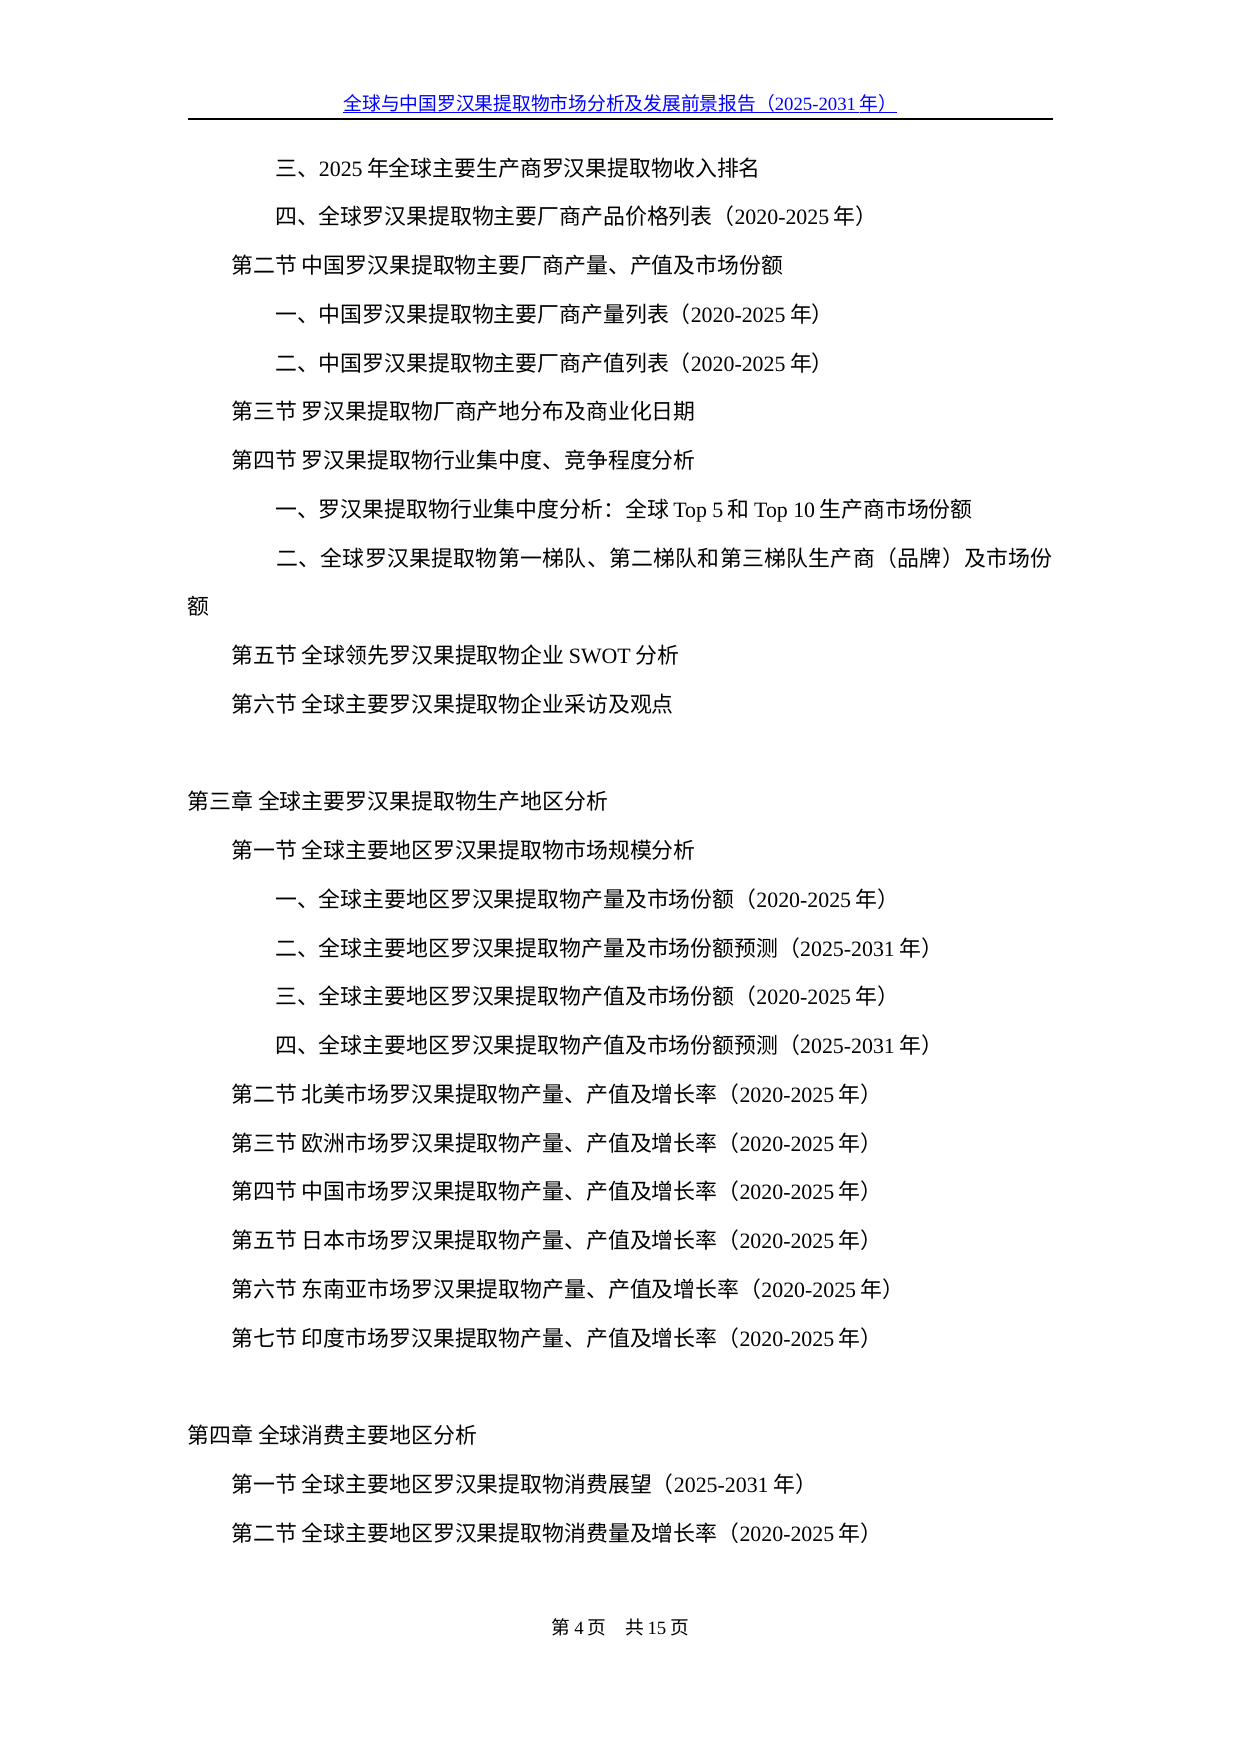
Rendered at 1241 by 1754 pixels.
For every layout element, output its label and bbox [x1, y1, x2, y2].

text [187, 150, 1053, 1548]
